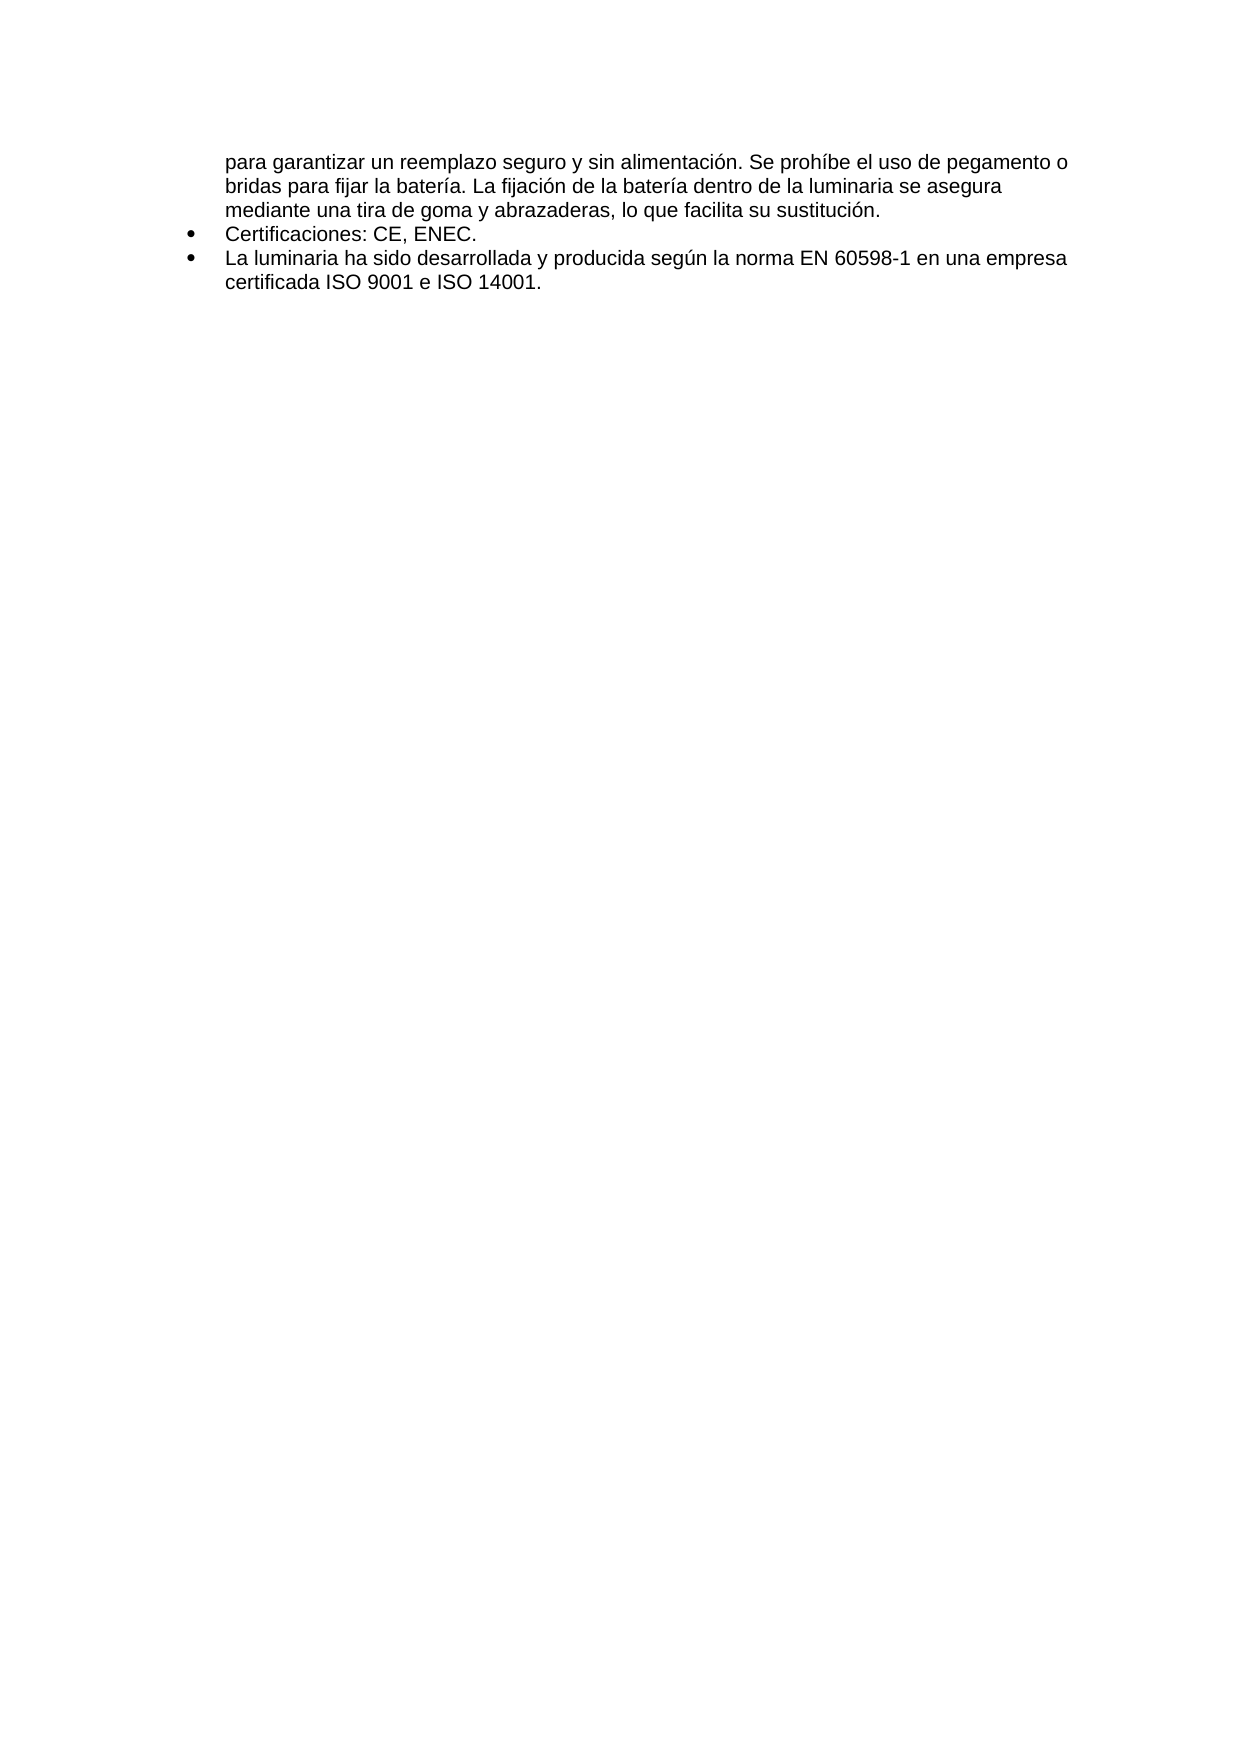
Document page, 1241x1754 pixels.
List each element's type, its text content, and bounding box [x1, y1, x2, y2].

list La luminaria ha sido desarrollada y producida según la norma EN 60598-1 en una empresa certificada ISO 9001 e ISO 14001. [187, 246, 1090, 294]
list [187, 150, 1090, 222]
list Certificaciones: CE, ENEC. [187, 222, 1090, 246]
